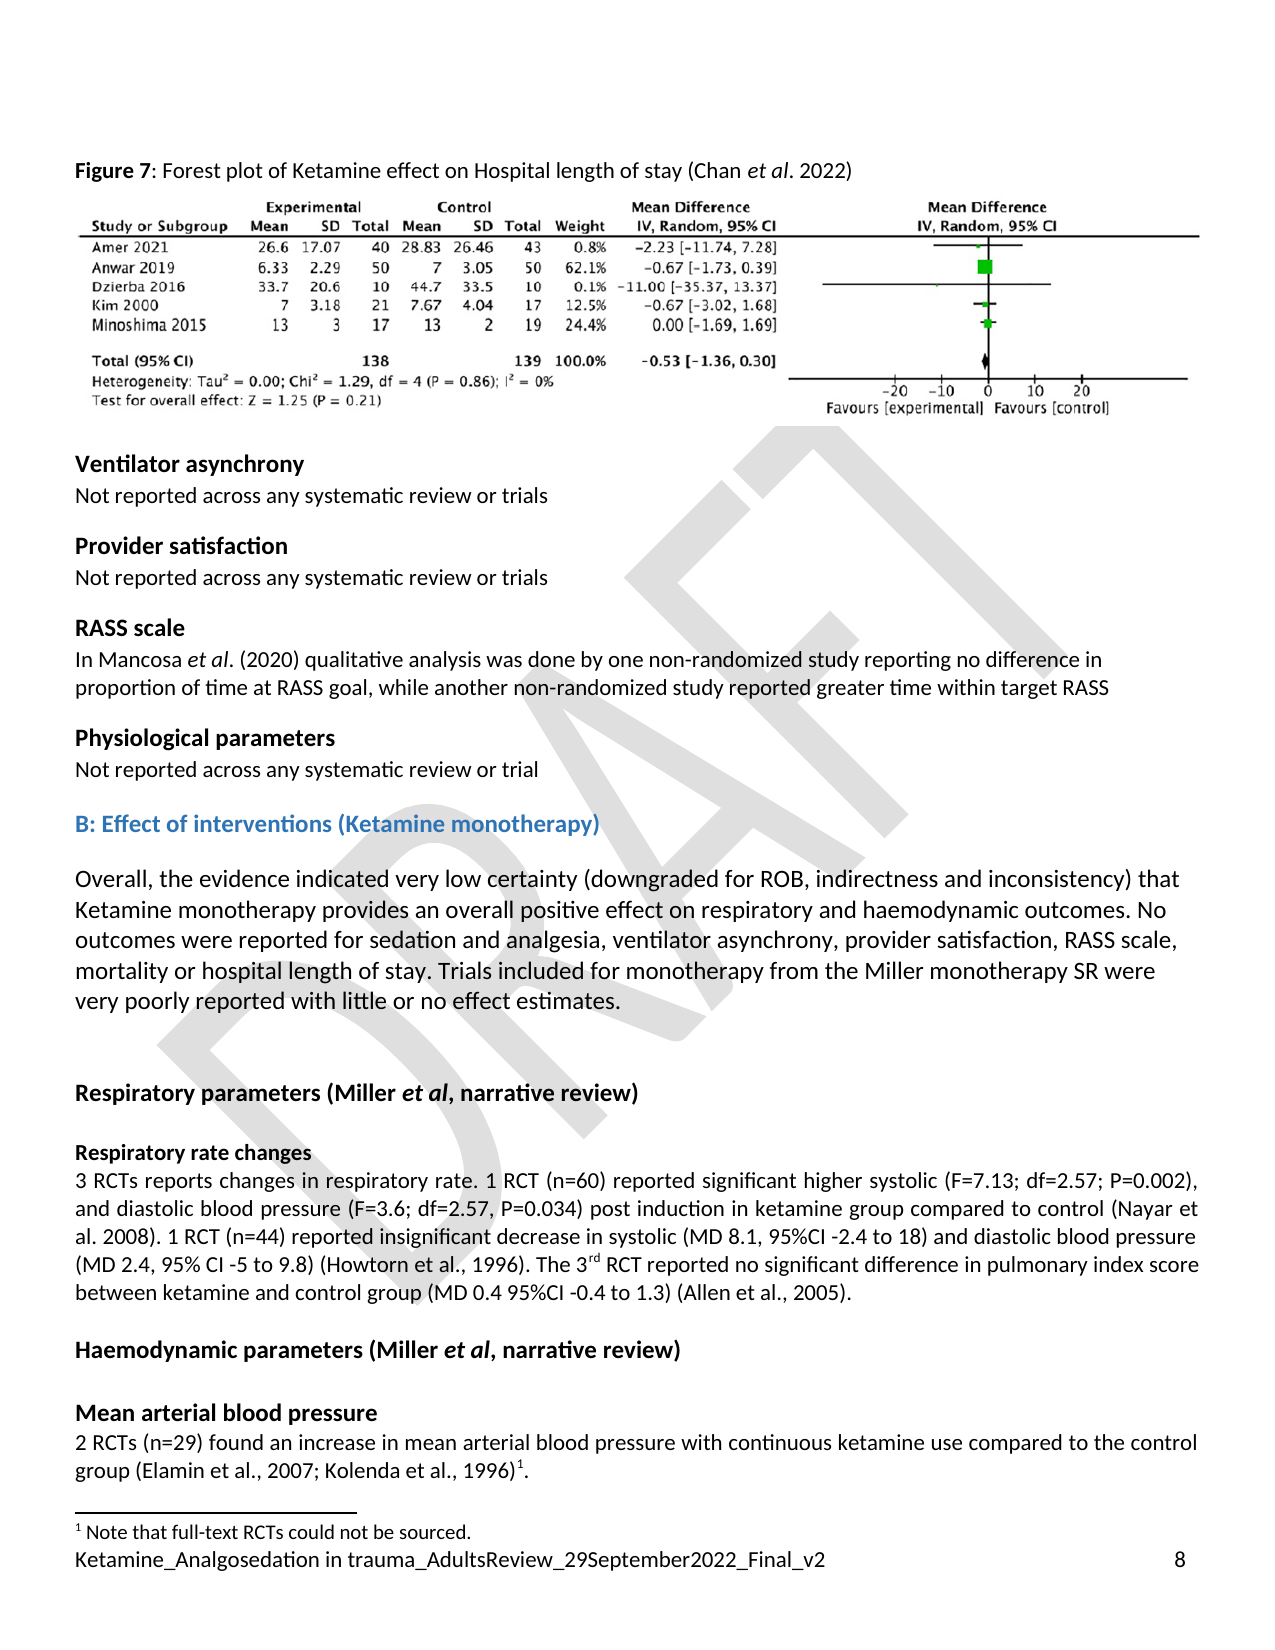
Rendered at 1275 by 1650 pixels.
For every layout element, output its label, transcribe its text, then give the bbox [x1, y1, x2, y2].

text 2 RCTs (n=29) found an increase in mean arterial blood pressure with continuous ketamine use compared to the control group (Elamin et al., 2007; Kolenda et al., 1996). [75, 1428, 1200, 1484]
text Mean arterial blood pressure [75, 1397, 1200, 1428]
text Not reported across any systematic review or trials [75, 563, 1200, 591]
picture [75, 186, 1200, 426]
text Overall, the evidence indicated very low certainty (downgraded for ROB, indirectness and inconsistency) that Ketamine monotherapy provides an overall positive effect on respiratory and haemodynamic outcomes. No outcomes were reported for sedation and analgesia, ventilator asynchrony, provider satisfaction, RASS scale, mortality or hospital length of stay. Trials included for monotherapy from the Miller monotherapy SR were very poorly reported with little or no effect estimates. [75, 863, 1200, 1016]
subtitle B: Effect of interventions (Ketamine monotherapy) [75, 808, 1200, 838]
text Not reported across any systematic review or trials [75, 481, 1200, 509]
text Respiratory parameters (Miller et al, narrative review) [75, 1077, 1200, 1107]
text In Mancosa et al. (2020) qualitative analysis was done by one non-randomized study reporting no difference in proportion of time at RASS goal, while another non-randomized study reported greater time within target RASS [75, 645, 1200, 701]
text Physiological parameters [75, 722, 1200, 752]
text Ventilator asynchrony [75, 448, 1200, 479]
text Provider satisfaction [75, 530, 1200, 561]
text Figure 7: Forest plot of Ketamine effect on Hospital length of stay (Chan et al. 2022) [75, 156, 1200, 184]
text Not reported across any systematic review or trial [75, 755, 1200, 783]
text 3 RCTs reports changes in respiratory rate. 1 RCT (n=60) reported significant higher systolic (F=7.13; df=2.57; P=0.002), and diastolic blood pressure (F=3.6; df=2.57, P=0.034) post induction in ketamine group compared to control (Nayar et al. 2008). 1 RCT (n=44) reported insignificant decrease in systolic (MD 8.1, 95%CI -2.4 to 18) and diastolic blood pressure (MD 2.4, 95% CI -5 to 9.8) (Howtorn et al., 1996). The 3rd RCT reported no significant difference in pulmonary index score between ketamine and control group (MD 0.4 95%CI -0.4 to 1.3) (Allen et al., 2005). [75, 1166, 1200, 1306]
text RASS scale [75, 612, 1200, 642]
text Respiratory rate changes [75, 1138, 1200, 1166]
text Haemodynamic parameters (Miller et al, narrative review) [75, 1334, 1200, 1364]
